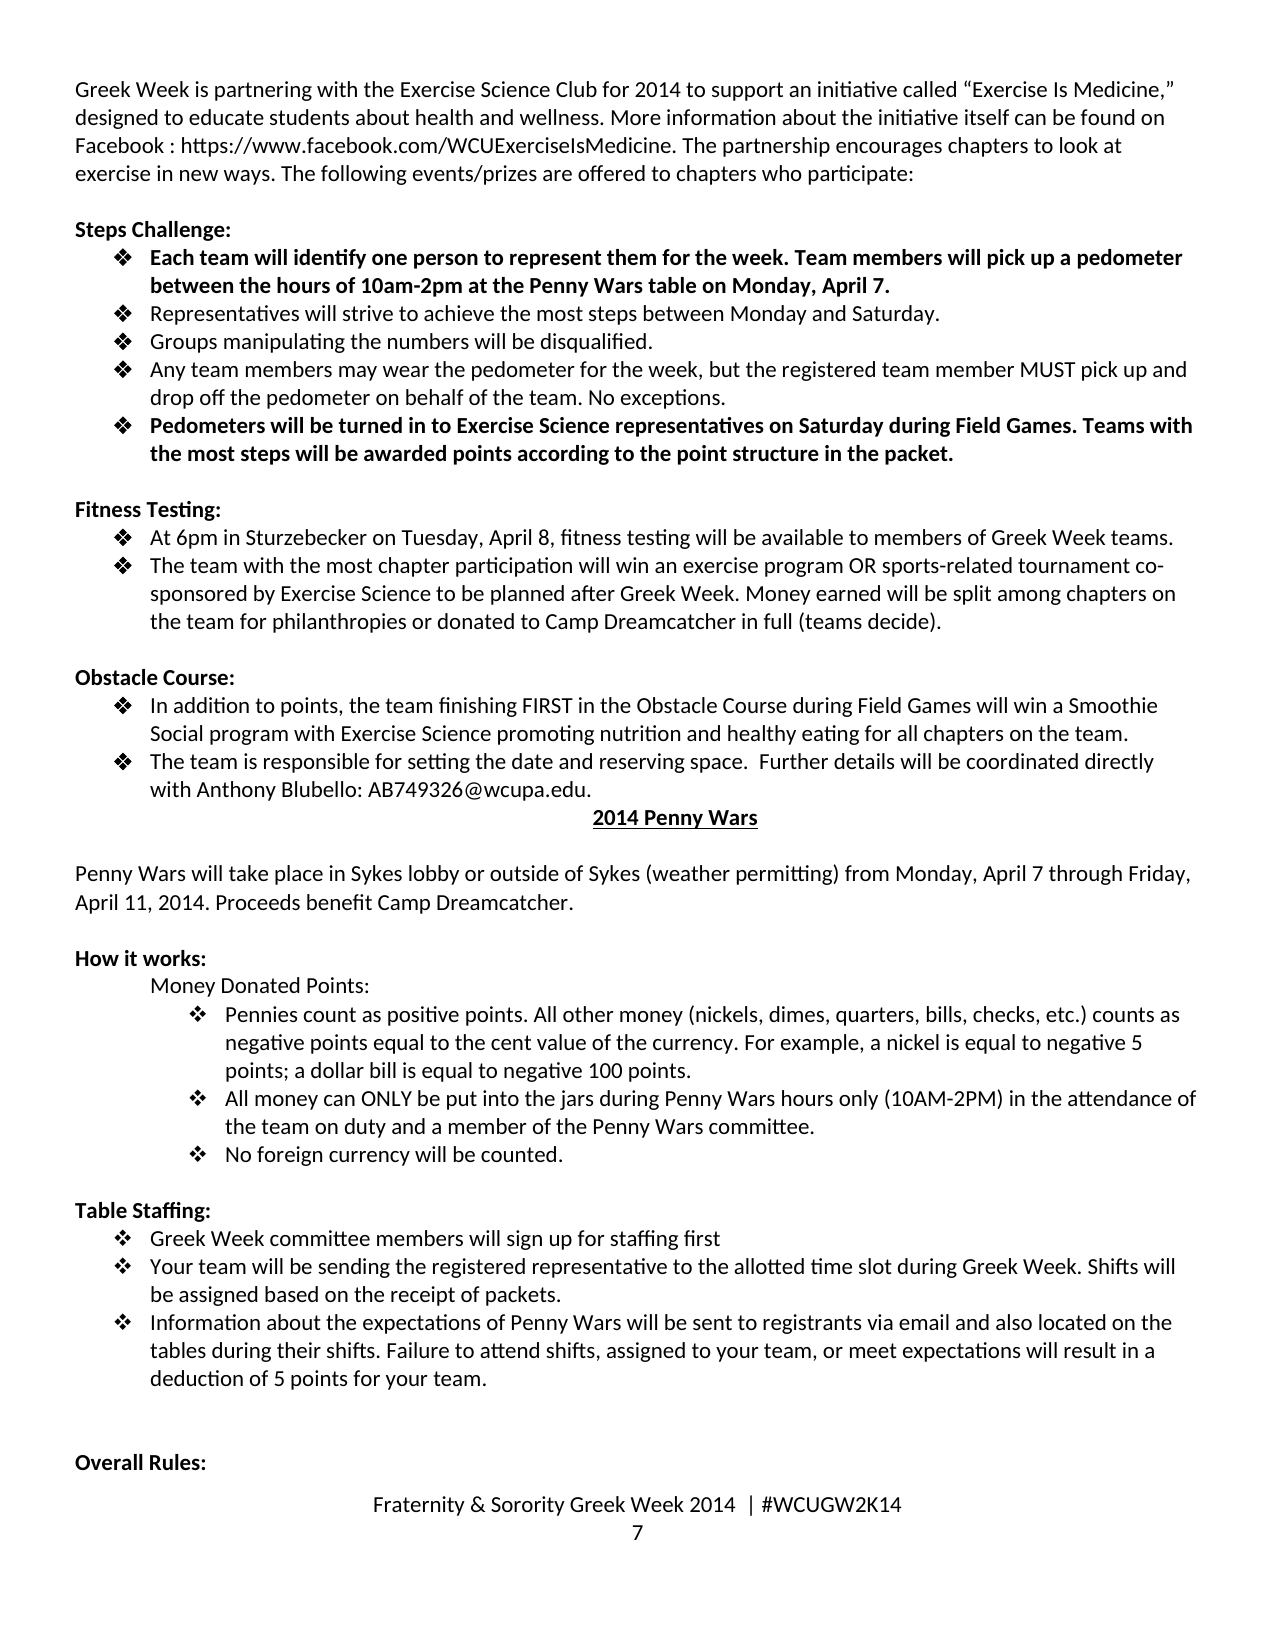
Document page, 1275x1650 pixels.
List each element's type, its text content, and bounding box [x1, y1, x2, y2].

list The team with the most chapter participation will win an exercise program OR sports-related tournament co-sponsored by Exercise Science to be planned after Greek Week. Money earned will be split among chapters on the team for philanthropies or donated to Camp Dreamcatcher in full (teams decide). [112, 551, 1200, 635]
list Greek Week committee members will sign up for staffing first [112, 1224, 1200, 1252]
text Steps Challenge: [75, 215, 1200, 243]
text How it works: [75, 944, 1200, 972]
text Obstacle Course: [75, 663, 1200, 691]
text Overall Rules: [75, 1448, 1200, 1476]
list Representatives will strive to achieve the most steps between Monday and Saturday. [112, 299, 1200, 327]
list Pedometers will be turned in to Exercise Science representatives on Saturday during Field Games. Teams with the most steps will be awarded points according to the point structure in the packet. [112, 411, 1200, 467]
list All money can ONLY be put into the jars during Penny Wars hours only (10AM-2PM) in the attendance of the team on duty and a member of the Penny Wars committee. [187, 1084, 1200, 1140]
list No foreign currency will be counted. [187, 1140, 1200, 1168]
list In addition to points, the team finishing FIRST in the Obstacle Course during Field Games will win a Smoothie Social program with Exercise Science promoting nutrition and healthy eating for all chapters on the team. [112, 691, 1200, 747]
list Information about the expectations of Penny Wars will be sent to registrants via email and also located on the tables during their shifts. Failure to attend shifts, assigned to your team, or meet expectations will result in a deduction of 5 points for your team. [112, 1308, 1200, 1392]
text Penny Wars will take place in Sykes lobby or outside of Sykes (weather permitting) from Monday, April 7 through Friday, April 11, 2014. Proceeds benefit Camp Dreamcatcher. [75, 859, 1200, 916]
text Fitness Testing: [75, 495, 1200, 523]
list Pennies count as positive points. All other money (nickels, dimes, quarters, bills, checks, etc.) counts as negative points equal to the cent value of the currency. For example, a nickel is equal to negative 5 points; a dollar bill is equal to negative 100 points. [187, 1000, 1200, 1084]
text Money Donated Points: [75, 972, 1200, 1000]
text Table Staffing: [75, 1196, 1200, 1224]
text Greek Week is partnering with the Exercise Science Club for 2014 to support an initiative called “Exercise Is Medicine,” designed to educate students about health and wellness. More information about the initiative itself can be found on Facebook : https://www.facebook.com/WCUExerciseIsMedicine. The partnership encourages chapters to look at exercise in new ways. The following events/prizes are offered to chapters who participate: [75, 75, 1200, 187]
list At 6pm in Sturzebecker on Tuesday, April 8, fitness testing will be available to members of Greek Week teams. [112, 523, 1200, 551]
list Each team will identify one person to represent them for the week. Team members will pick up a pedometer between the hours of 10am-2pm at the Penny Wars table on Monday, April 7. [112, 243, 1200, 299]
list Your team will be sending the registered representative to the allotted time slot during Greek Week. Shifts will be assigned based on the receipt of packets. [112, 1252, 1200, 1308]
list 2014 Penny Wars [150, 803, 1200, 832]
list The team is responsible for setting the date and reserving space. Further details will be coordinated directly with Anthony Blubello: AB749326@wcupa.edu. [112, 747, 1200, 803]
list Groups manipulating the numbers will be disqualified. [112, 327, 1200, 355]
list Any team members may wear the pedometer for the week, but the registered team member MUST pick up and drop off the pedometer on behalf of the team. No exceptions. [112, 355, 1200, 411]
